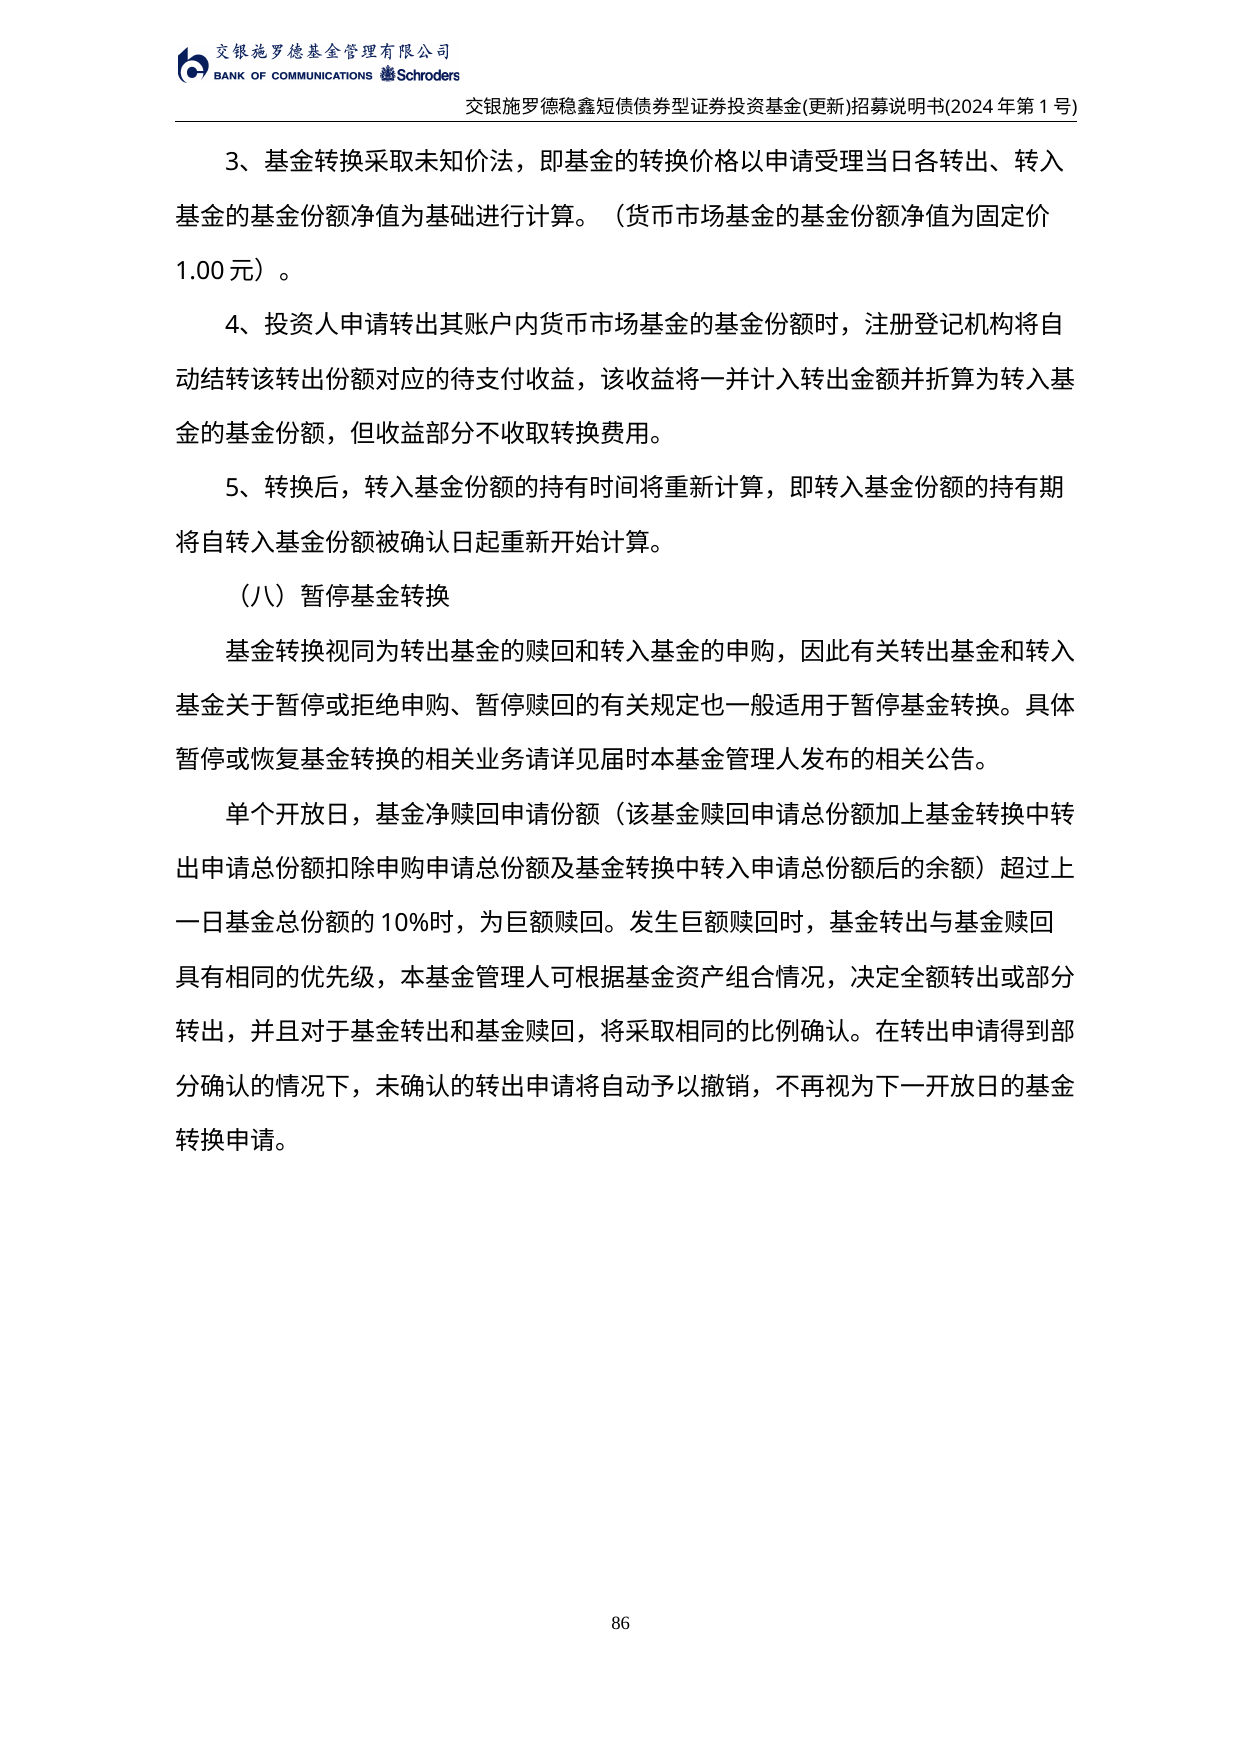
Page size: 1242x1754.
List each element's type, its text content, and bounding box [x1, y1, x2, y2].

text 单个开放日，基金净赎回申请份额（该基金赎回申请总份额加上基金转换中转出申请总份额扣除申购申请总份额及基金转换中转入申请总份额后的余额）超过上一日基金总份额的10%时，为巨额赎回。发生巨额赎回时，基金转出与基金赎回具有相同的优先级，本基金管理人可根据基金资产组合情况，决定全额转出或部分转出，并且对于基金转出和基金赎回，将采取相同的比例确认。在转出申请得到部分确认的情况下，未确认的转出申请将自动予以撤销，不再视为下一开放日的基金转换申请。 [175, 794, 1077, 1157]
picture [178, 43, 460, 83]
text 3、基金转换采取未知价法，即基金的转换价格以申请受理当日各转出、转入基金的基金份额净值为基础进行计算。（货币市场基金的基金份额净值为固定价1.00元）。 [175, 142, 1077, 287]
text （八）暂停基金转换 [175, 577, 1077, 613]
text 4、投资人申请转出其账户内货币市场基金的基金份额时，注册登记机构将自动结转该转出份额对应的待支付收益，该收益将一并计入转出金额并折算为转入基金的基金份额，但收益部分不收取转换费用。 [175, 305, 1077, 450]
text 5、转换后，转入基金份额的持有时间将重新计算，即转入基金份额的持有期将自转入基金份额被确认日起重新开始计算。 [175, 468, 1077, 558]
text 基金转换视同为转出基金的赎回和转入基金的申购，因此有关转出基金和转入基金关于暂停或拒绝申购、暂停赎回的有关规定也一般适用于暂停基金转换。具体暂停或恢复基金转换的相关业务请详见届时本基金管理人发布的相关公告。 [175, 631, 1077, 776]
